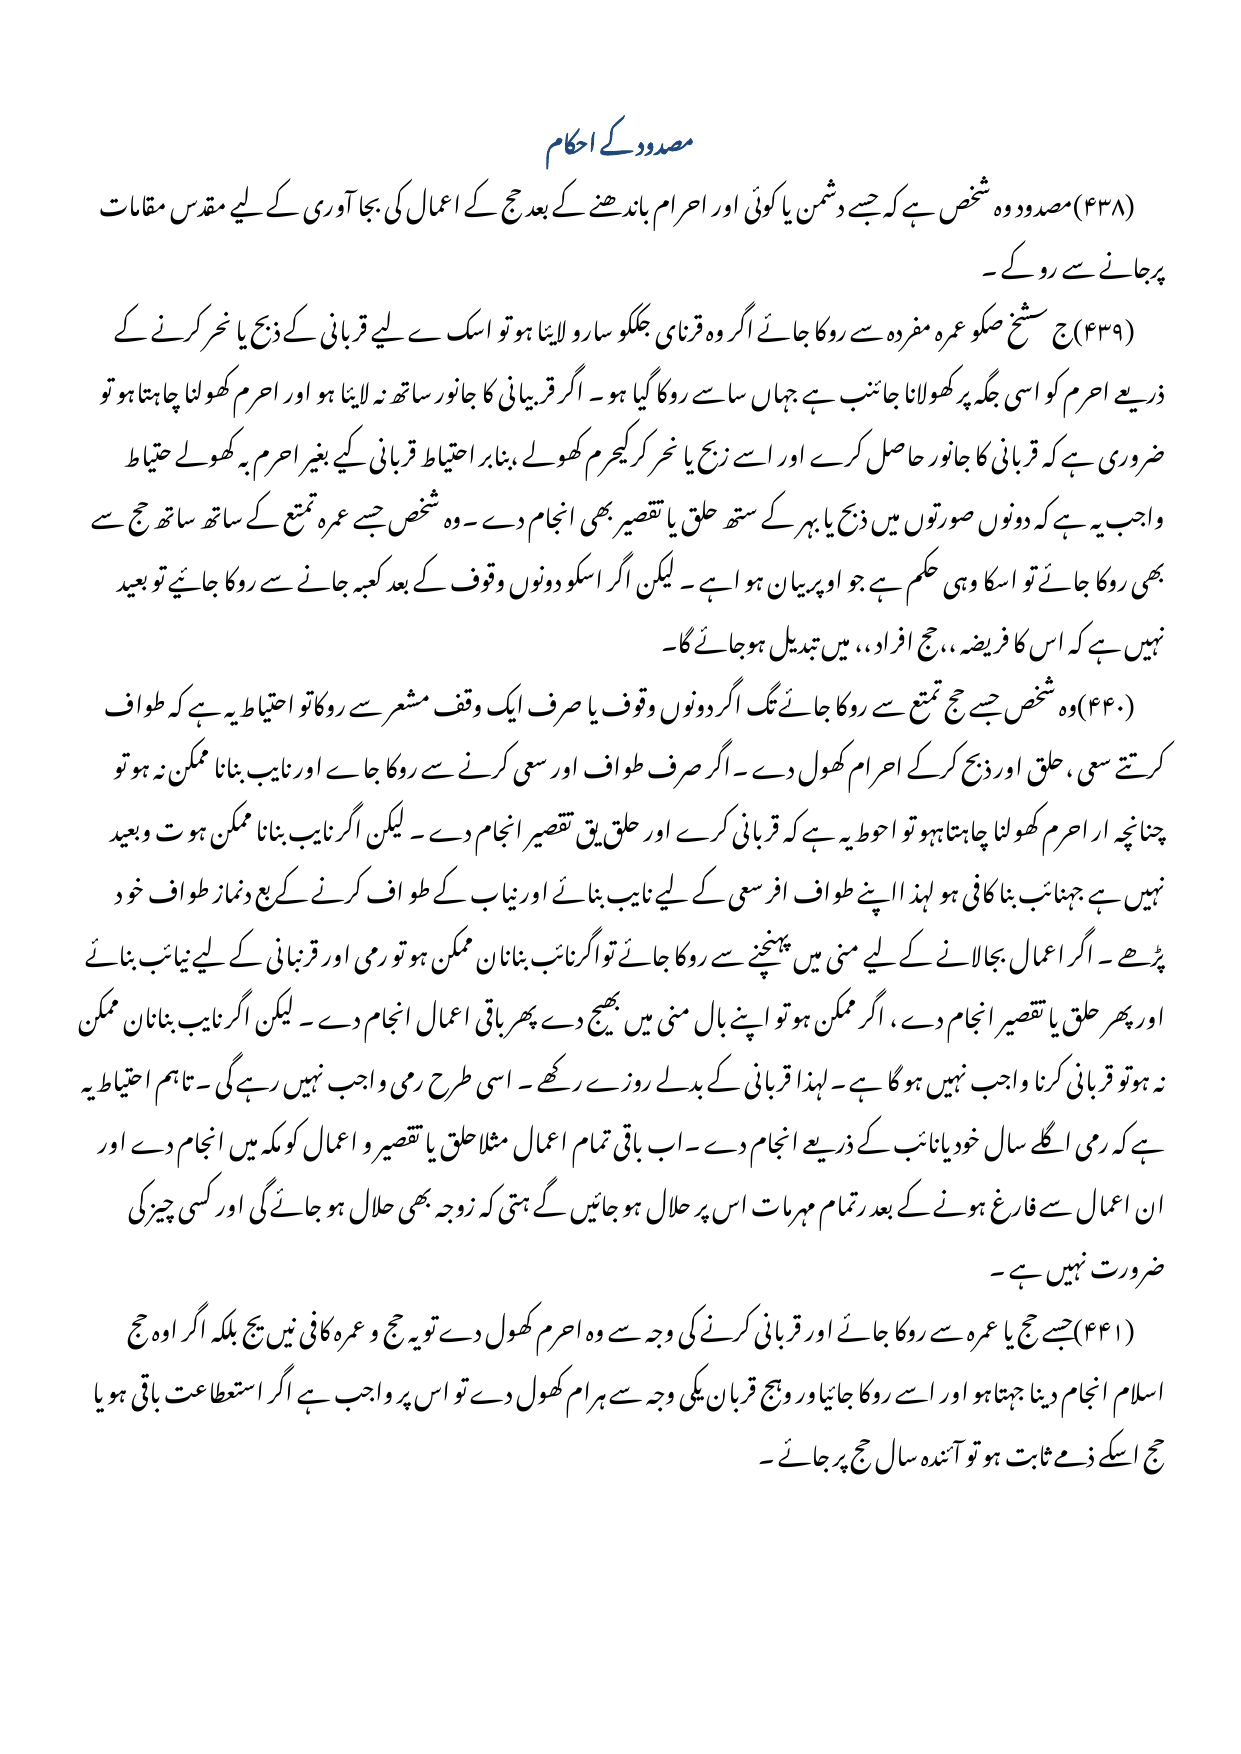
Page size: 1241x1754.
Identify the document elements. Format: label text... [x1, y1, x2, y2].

text (۴۴۰)وہ شخص جسے حج تمتع سے روکا جائے تگ اگر دونوں وقوف یا صرف ایک وقف مشعر سے روکاتو احتیاط یہ ہے کہ طواف کرتتے سعی ،حلق اور ذبح کرکے احرام کھول دے ۔اگر صرف طواف اور سعی کرنے سے روکا جاے اور نایب بنانا ممکن نہ ہو تو چنانچہ ار احرم کھولنا چاہتاہہو تو احوط یہ ہے کہ قربانی کرے اور حلق یق تقصیر انجام دے ۔ لیکن اگر نایب بنانا ممکن ہو ت وبعید نہیں ہے جہنائب بنا کافی ہو لہذ ااپنے طواف افر سعی کے لیے نایب بنائے اور نیاب کے طو اف کرنے کے بع دنماز طواف خو د پڑھے ۔ اگر اعمال بجالانے کے لیے منی میں پہنچنے سے روکا جائے تواگرنائب بنانان ممکن ہو تو رمی اور قرنبانی کے لیے نیائب بنائے اور پھر حلق یا تقصیر انجام دے ، اگر ممکن ہو تو اپنے بال منی میں بھیج دے پھر باقی اعمال انجام دے ۔ لیکن اگر نایب بنانان ممکن نہ ہوتو قربانی کرنا واجب نہیں ہو گا ہے ۔لہذا قربانی کے بدلے روزے رکھے ۔ اسی طرح رمی واجب نہیں رہے گی ۔ تاہم احتیاط یہ ہے کہ رمی اگلے سال خود یانائب کے ذریعے انجام دے ۔اب باقی تمام اعمال مثلاحلق یا تقصیر و اعمال کو مکہ میں انجام دے اور ان اعمال سے فارغ ہونے کے بعد رتمام مہرمات اس پر حلال ہو جائیں گے ہتی کہ زوجہ بھی حلال ہو جائے گی اور کسی چیز کی ضرورت نہیں ہے ۔ [75, 669, 1165, 1294]
subtitle مصدود کے احکام [75, 106, 1165, 169]
text (۴۴۱)جسے حج یا عمرہ سے روکا جائے اور قربانی کرنے کی وجہ سے وہ احرم کھول دے تو یہ حج و عمرہ کافی نیں یج بلکہ اگر اوہ حج اسلام انجام دینا جہتاہو اور اسے روکا جائیاور وہج قربان یکی وجہ سے ہرام کھول دے تو اس پر واجب ہے اگر استعطاعت باقی ہو یا حج اسکے ذمے ثابت ہو تو آئندہ سال حج پر جائے ۔ [75, 1294, 1165, 1481]
text (۴۳۸)مصدود وہ شخص ہے کہ جسے دشمن یا کوئی اور احرام باندھنے کے بعد حج کے اعمال کی بجا آوری کے لیے مقدس مقامات پرجانے سے رو کے ۔ [75, 169, 1165, 294]
text (۴۳۹)ج سشخ صکو عمرہ مفردہ سے روکا جائے اگر وہ قرنای جککو سارو لایئا ہو تو اسک ے لیے قربانی کے ذبح یا نحر کرنے کے ذریعے احرم کو اسی جگہ پر کھولانا جائنب ہے جہاں ساسے روکا گیا ہو ۔ اگر قربیانی کا جانور ساتھ نہ لایئا ہو اور احرم کھولنا چاہتاہو تو ضروری ہے کہ قربانی کا جانور حاصل کرے اور اسے زبح یا نحر کرکیحرم کھولے ،بنابر احتیاط قربانی کیے بغیر احرم بہ کھولے حتیاط واجب یہ ہے کہ دونوں صورتوں میں ذبح یا بہر کے ستھ حلق یا تقصیر بھی انجام دے ۔وہ شخص جسے عمرہ تمتع کے ساتھ ساتھ حج سے بھی روکا جائے تو اسکا وہی حکم ہے جو اوپر بیان ہو اہے ۔ لیکن اگر اسکو دونوں وقوف کے بعد کعبہ جانے سے روکا جائیے تو بعید نہیں ہے کہ اس کا فریضہ ،،حج افراد ،، میں تبدیل ہوجائے گا۔ [75, 294, 1165, 669]
